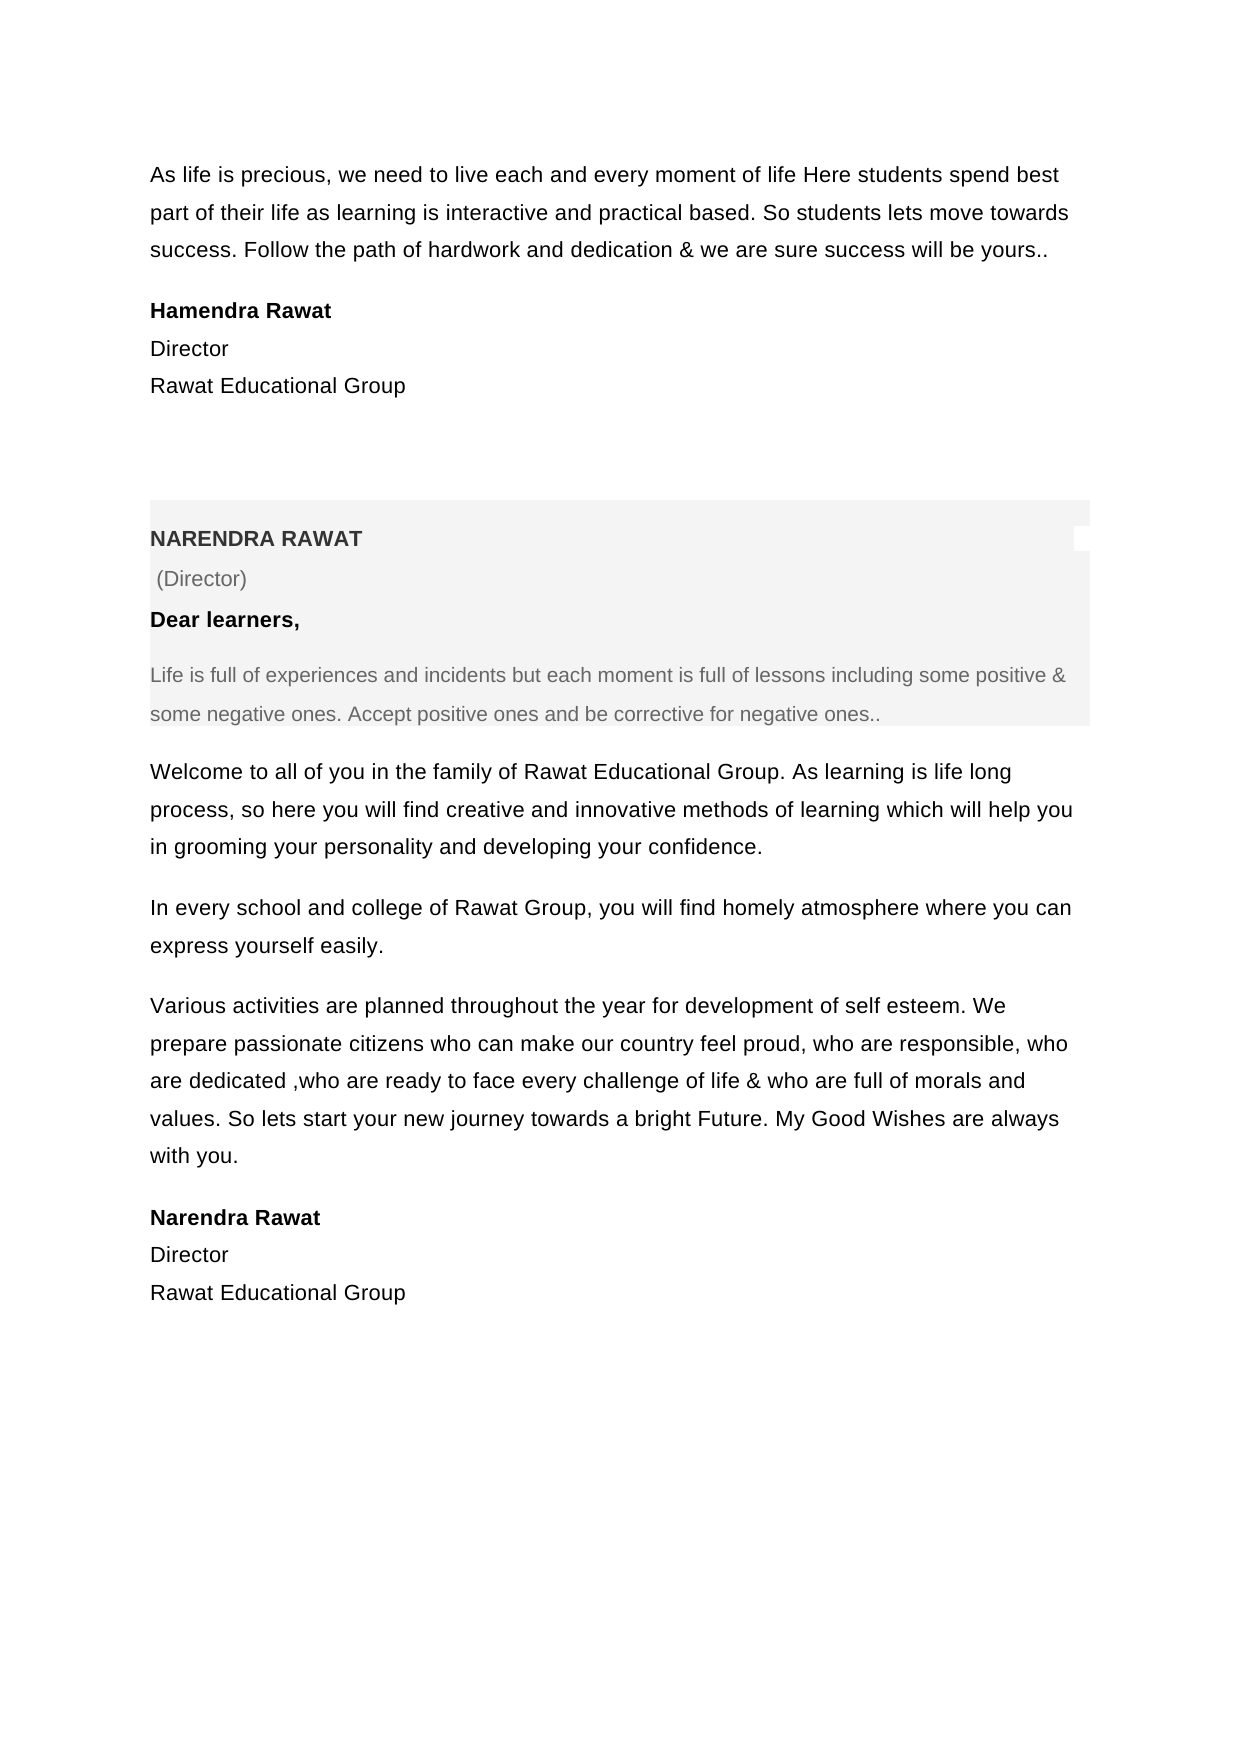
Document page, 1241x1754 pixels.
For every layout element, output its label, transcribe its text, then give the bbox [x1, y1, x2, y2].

text Welcome to all of you in the family of Rawat Educational Group. As learning is life long process, so here you will find creative and innovative methods of learning which will help you in grooming your personality and developing your confidence. [150, 747, 1090, 859]
text NARENDRA RAWAT [150, 526, 1074, 551]
text Life is full of experiences and incidents but each moment is full of lessons including some positive & some negative ones. Accept positive ones and be corrective for negative ones.. [150, 648, 1090, 726]
text In every school and college of Rawat Group, you will find homely atmosphere where you can express yourself easily. [150, 883, 1090, 958]
text Dear learners, [150, 592, 1090, 632]
text Hamendra Rawat Director Rawat Educational Group [150, 286, 1090, 398]
text Narendra Rawat Director Rawat Educational Group [150, 1192, 1090, 1304]
text As life is precious, we need to live each and every moment of life Here students spend best part of their life as learning is interactive and practical based. So students lets move towards success. Follow the path of hardwork and dedication & we are sure success will be yours.. [150, 150, 1090, 262]
text (Director) [150, 566, 1090, 592]
text Various activities are planned throughout the year for development of self esteem. We prepare passionate citizens who can make our country feel proud, who are responsible, who are dedicated ,who are ready to face every challenge of life & who are full of morals and values. So lets start your new journey towards a bright Future. My Good Wishes are always with you. [150, 981, 1090, 1169]
